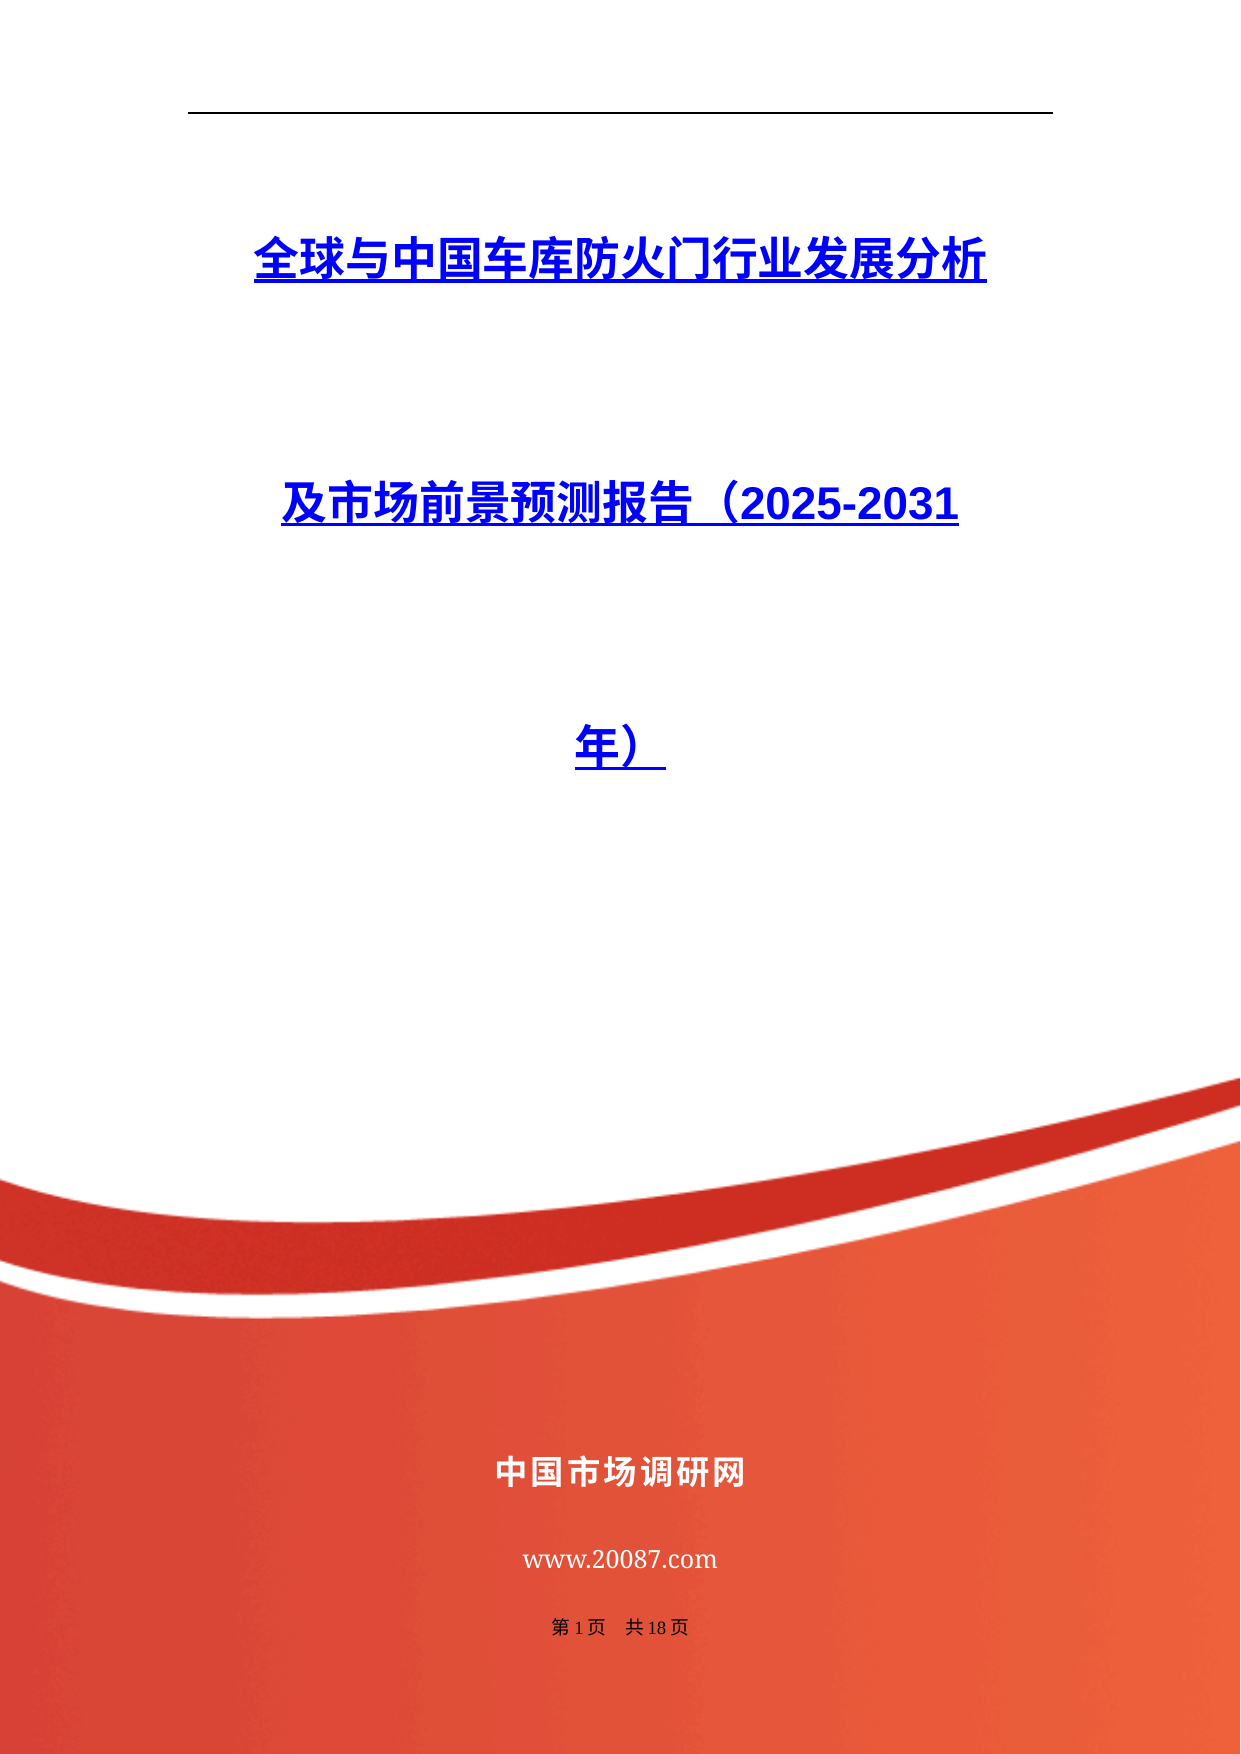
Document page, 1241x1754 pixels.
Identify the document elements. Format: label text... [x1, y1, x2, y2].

text www.20087.com [187, 1526, 1053, 1591]
subtitle 中国市场调研网 [187, 1437, 1053, 1502]
table_header 全球与中国车库防火门行业发展分析及市场前景预测报告（2025-2031年） [188, 207, 1053, 871]
picture [0, 1006, 1241, 1754]
